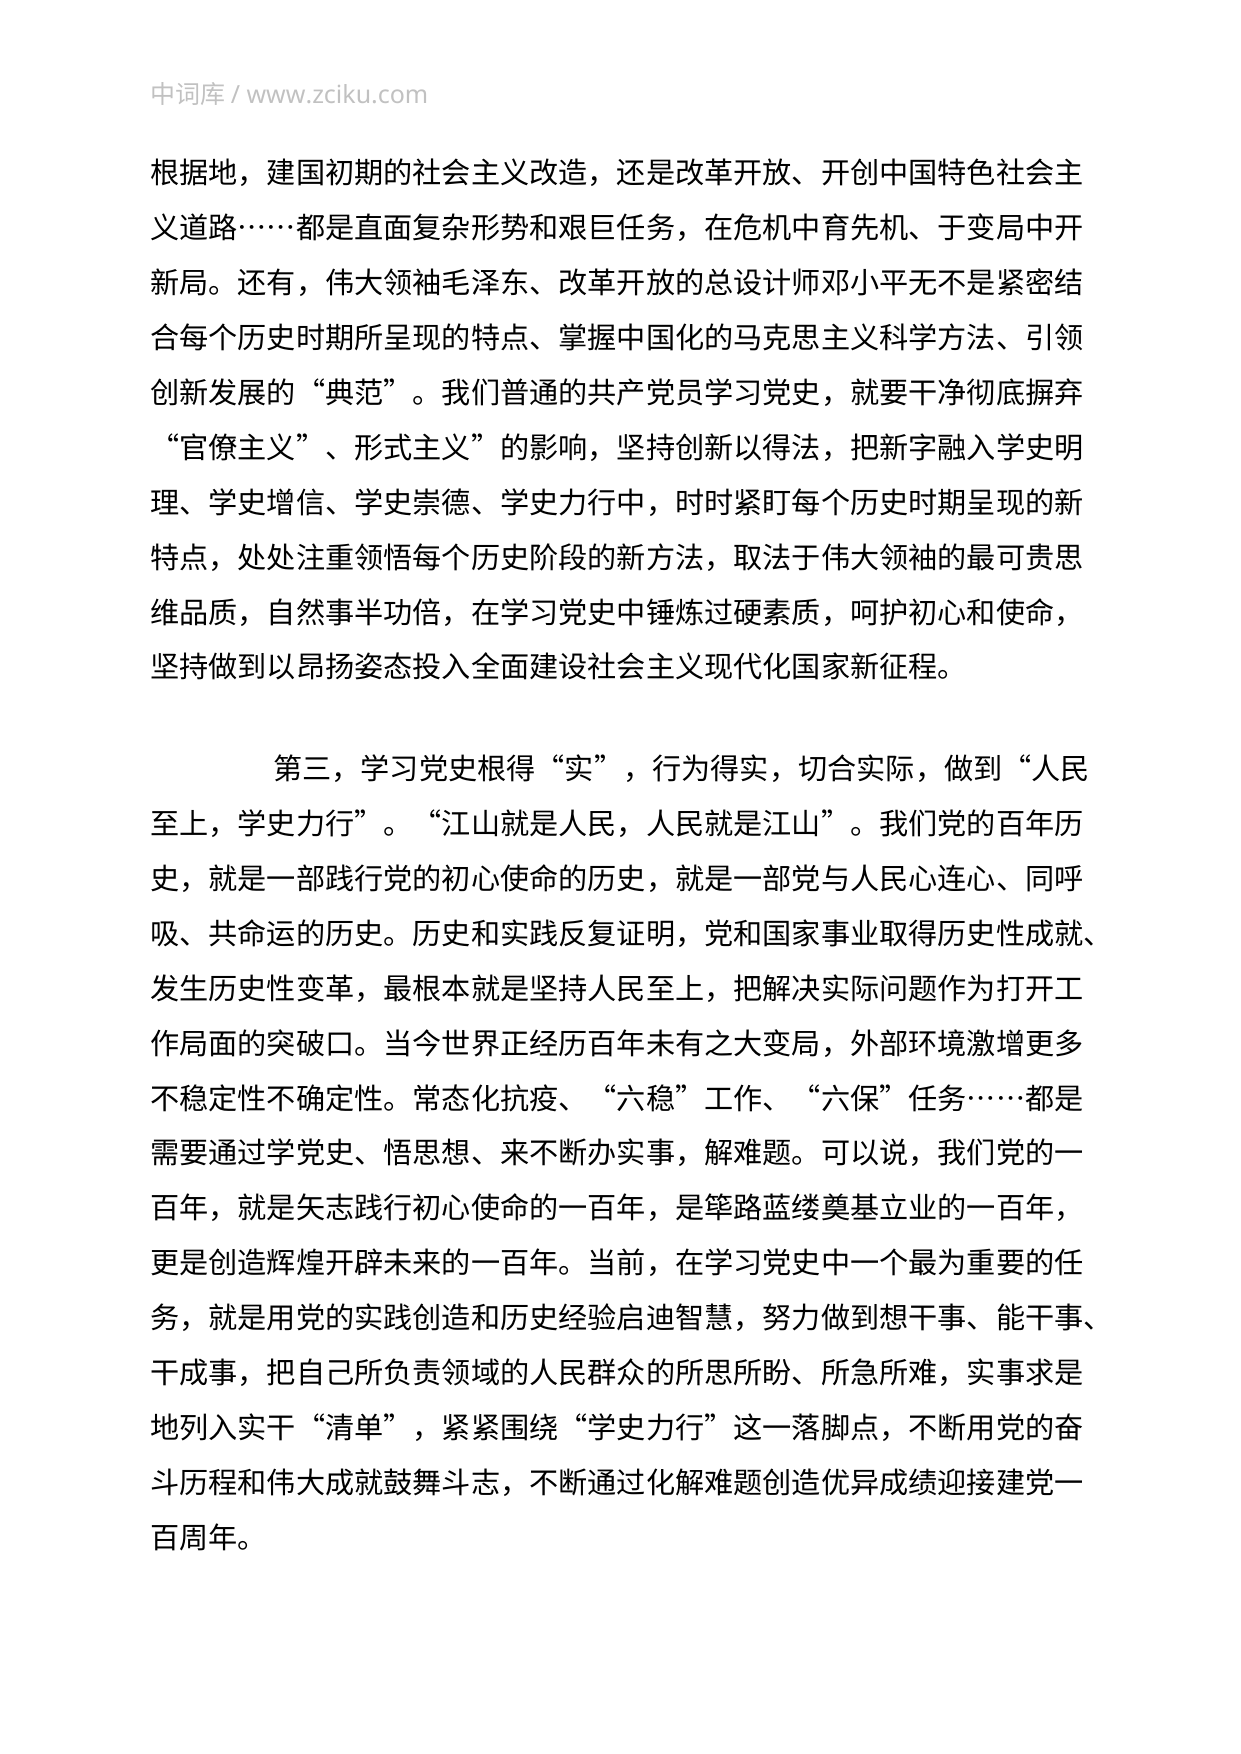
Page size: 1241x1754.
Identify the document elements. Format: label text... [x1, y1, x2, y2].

text 第三，学习党史根得“实”，行为得实，切合实际，做到“人民至上，学史力行”。“江山就是人民，人民就是江山”。我们党的百年历史，就是一部践行党的初心使命的历史，就是一部党与人民心连心、同呼吸、共命运的历史。历史和实践反复证明，党和国家事业取得历史性成就、发生历史性变革，最根本就是坚持人民至上，把解决实际问题作为打开工作局面的突破口。当今世界正经历百年未有之大变局，外部环境激增更多不稳定性不确定性。常态化抗疫、“六稳”工作、“六保”任务……都是需要通过学党史、悟思想、来不断办实事，解难题。可以说，我们党的一百年，就是矢志践行初心使命的一百年，是筚路蓝缕奠基立业的一百年，更是创造辉煌开辟未来的一百年。当前，在学习党史中一个最为重要的任务，就是用党的实践创造和历史经验启迪智慧，努力做到想干事、能干事、干成事，把自己所负责领域的人民群众的所思所盼、所急所难，实事求是地列入实干“清单”，紧紧围绕“学史力行”这一落脚点，不断用党的奋斗历程和伟大成就鼓舞斗志，不断通过化解难题创造优异成绩迎接建党一百周年。 [150, 746, 1090, 1557]
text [150, 150, 1090, 686]
